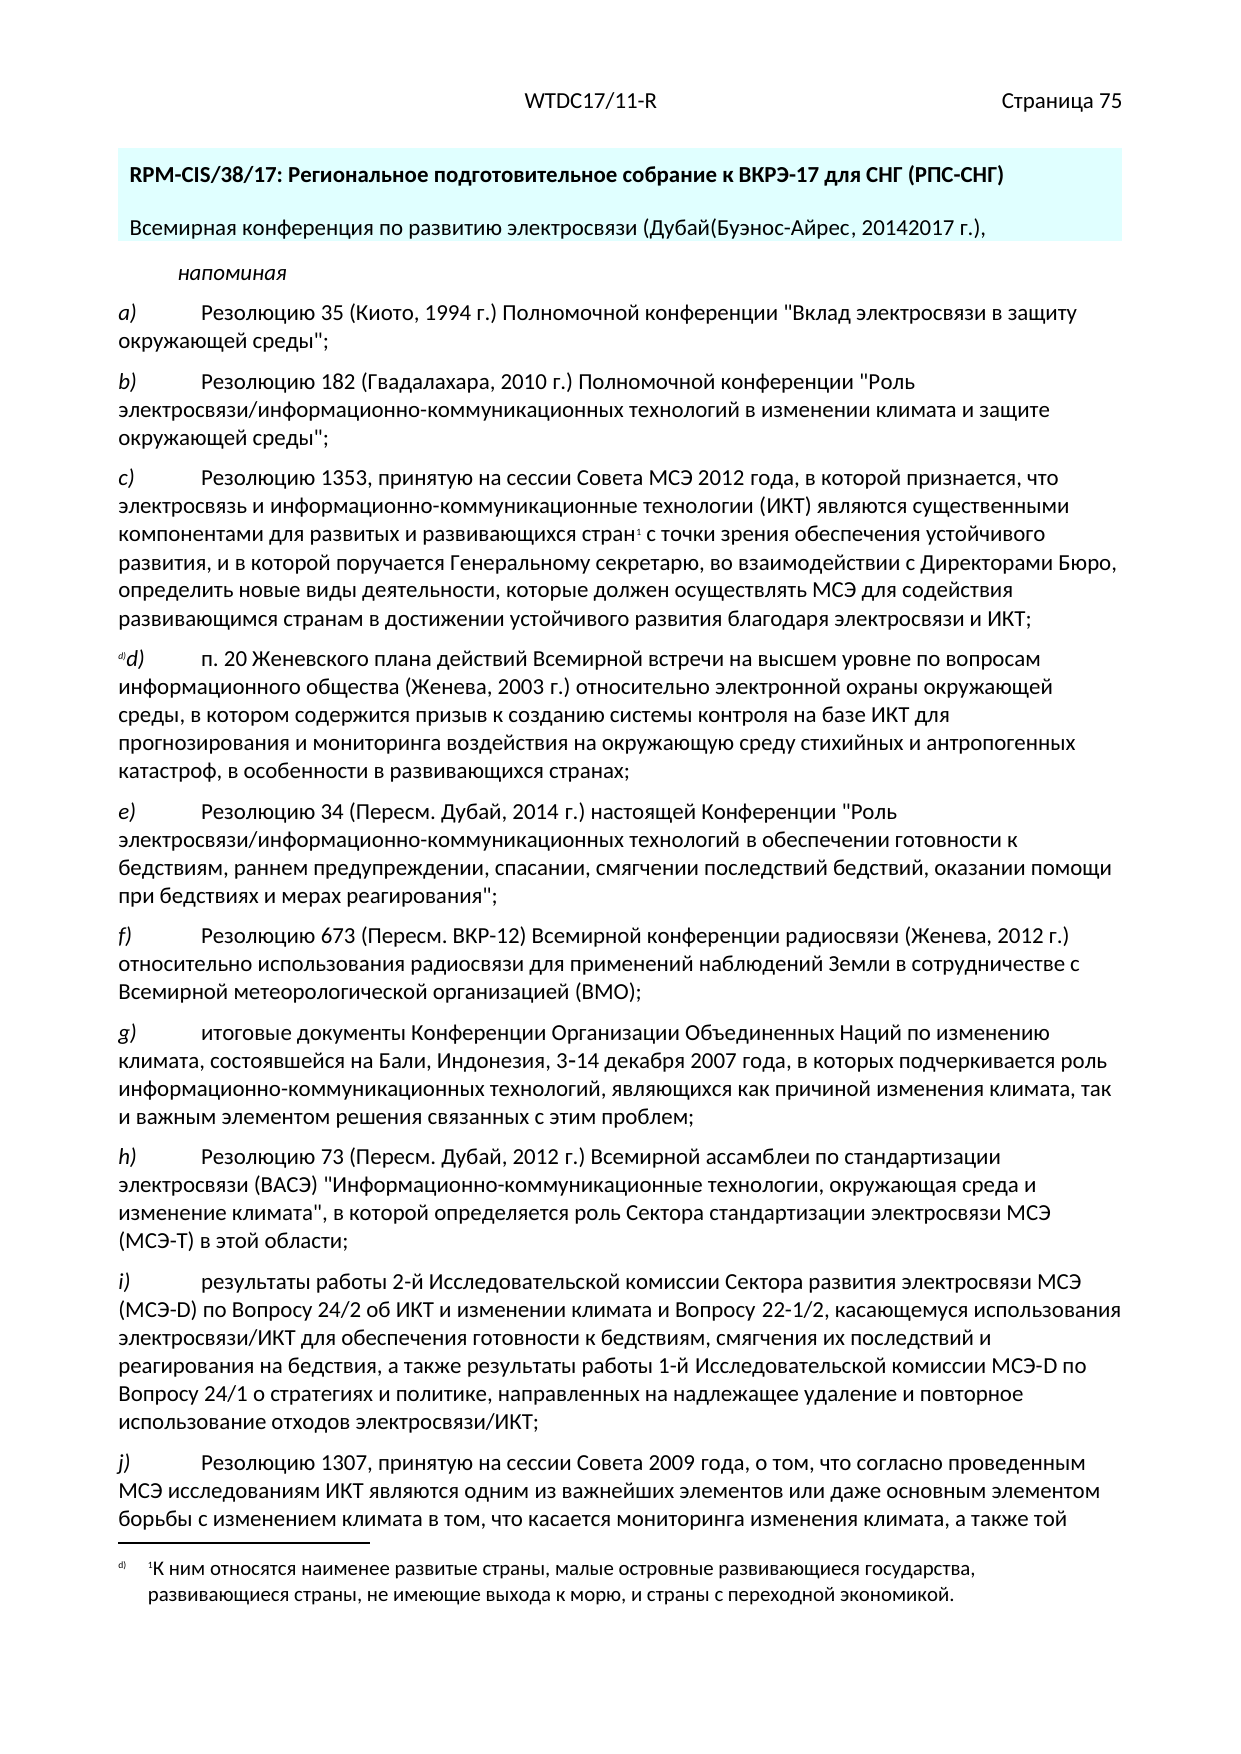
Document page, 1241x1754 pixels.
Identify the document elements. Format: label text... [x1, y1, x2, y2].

text g) итоговые документы Конференции Организации Объединенных Наций по изменению климата, состоявшейся на Бали, Индонезия, 314 декабря 2007 года, в которых подчеркивается роль информационно-коммуникационных технологий, являющихся как причиной изменения климата, так и важным элементом решения связанных с этим проблем; [118, 1018, 1122, 1130]
text f) Резолюцию 673 (Пересм. ВКР-12) Всемирной конференции радиосвязи (Женева, 2012 г.) относительно использования радиосвязи для применений наблюдений Земли в сотрудничестве с Всемирной метеорологической организацией (ВМО); [118, 921, 1122, 1005]
text b) Резолюцию 182 (Гвадалахара, 2010 г.) Полномочной конференции "Роль электросвязи/информационно-коммуникационных технологий в изменении климата и защите окружающей среды"; [118, 367, 1122, 451]
text d) п. 20 Женевского плана действий Всемирной встречи на высшем уровне по вопросам информационного общества (Женева, 2003 г.) относительно электронной охраны окружающей среды, в котором содержится призыв к созданию системы контроля на базе ИКТ для прогнозирования и мониторинга воздействия на окружающую среду стихийных и антропогенных катастроф, в особенности в развивающихся странах; [118, 644, 1122, 784]
table_header RPM-CIS/38/17: Региональное подготовительное собрание к ВКРЭ-17 для СНГ (РПС-СНГ) Всемирная конференция по развитию электросвязи , г.), [118, 148, 1122, 241]
text напоминая [177, 258, 1122, 286]
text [118, 1448, 1122, 1532]
text e) Резолюцию 34 (Пересм. Дубай, 2014 г.) настоящей Конференции "Роль электросвязи/информационно-коммуникационных технологий в обеспечении готовности к бедствиям, раннем предупреждении, спасании, смягчении последствий бедствий, оказании помощи при бедствиях и мерах реагирования"; [118, 797, 1122, 909]
text i) результаты работы 2-й Исследовательской комиссии Сектора развития электросвязи МСЭ (МСЭ-D) по Вопросу 24/2 об ИКТ и изменении климата и Вопросу 22-1/2, касающемуся использования электросвязи/ИКТ для обеспечения готовности к бедствиям, смягчения их последствий и реагирования на бедствия, а также результаты работы 1-й Исследовательской комиссии МСЭ-D по Вопросу 24/1 о стратегиях и политике, направленных на надлежащее удаление и повторное использование отходов электросвязи/ИКТ; [118, 1267, 1122, 1435]
text a) Резолюцию 35 (Киото, 1994 г.) Полномочной конференции "Вклад электросвязи в защиту окружающей среды"; [118, 298, 1122, 354]
text h) Резолюцию 73 (Пересм. Дубай, 2012 г.) Всемирной ассамблеи по стандартизации электросвязи (ВАСЭ) "Информационно-коммуникационные технологии, окружающая среда и изменение климата", в которой определяется роль Сектора стандартизации электросвязи МСЭ (МСЭ-Т) в этой области; [118, 1142, 1122, 1254]
text c) Резолюцию 1353, принятую на сессии Совета МСЭ 2012 года, в которой признается, что электросвязь и информационно-коммуникационные технологии (ИКТ) являются существенными компонентами для развитых и развивающихся стран1 с точки зрения обеспечения устойчивого развития, и в которой поручается Генеральному секретарю, во взаимодействии с Директорами Бюро, определить новые виды деятельности, которые должен осуществлять МСЭ для содействия развивающимся странам в достижении устойчивого развития благодаря электросвязи и ИКТ; [118, 463, 1122, 632]
